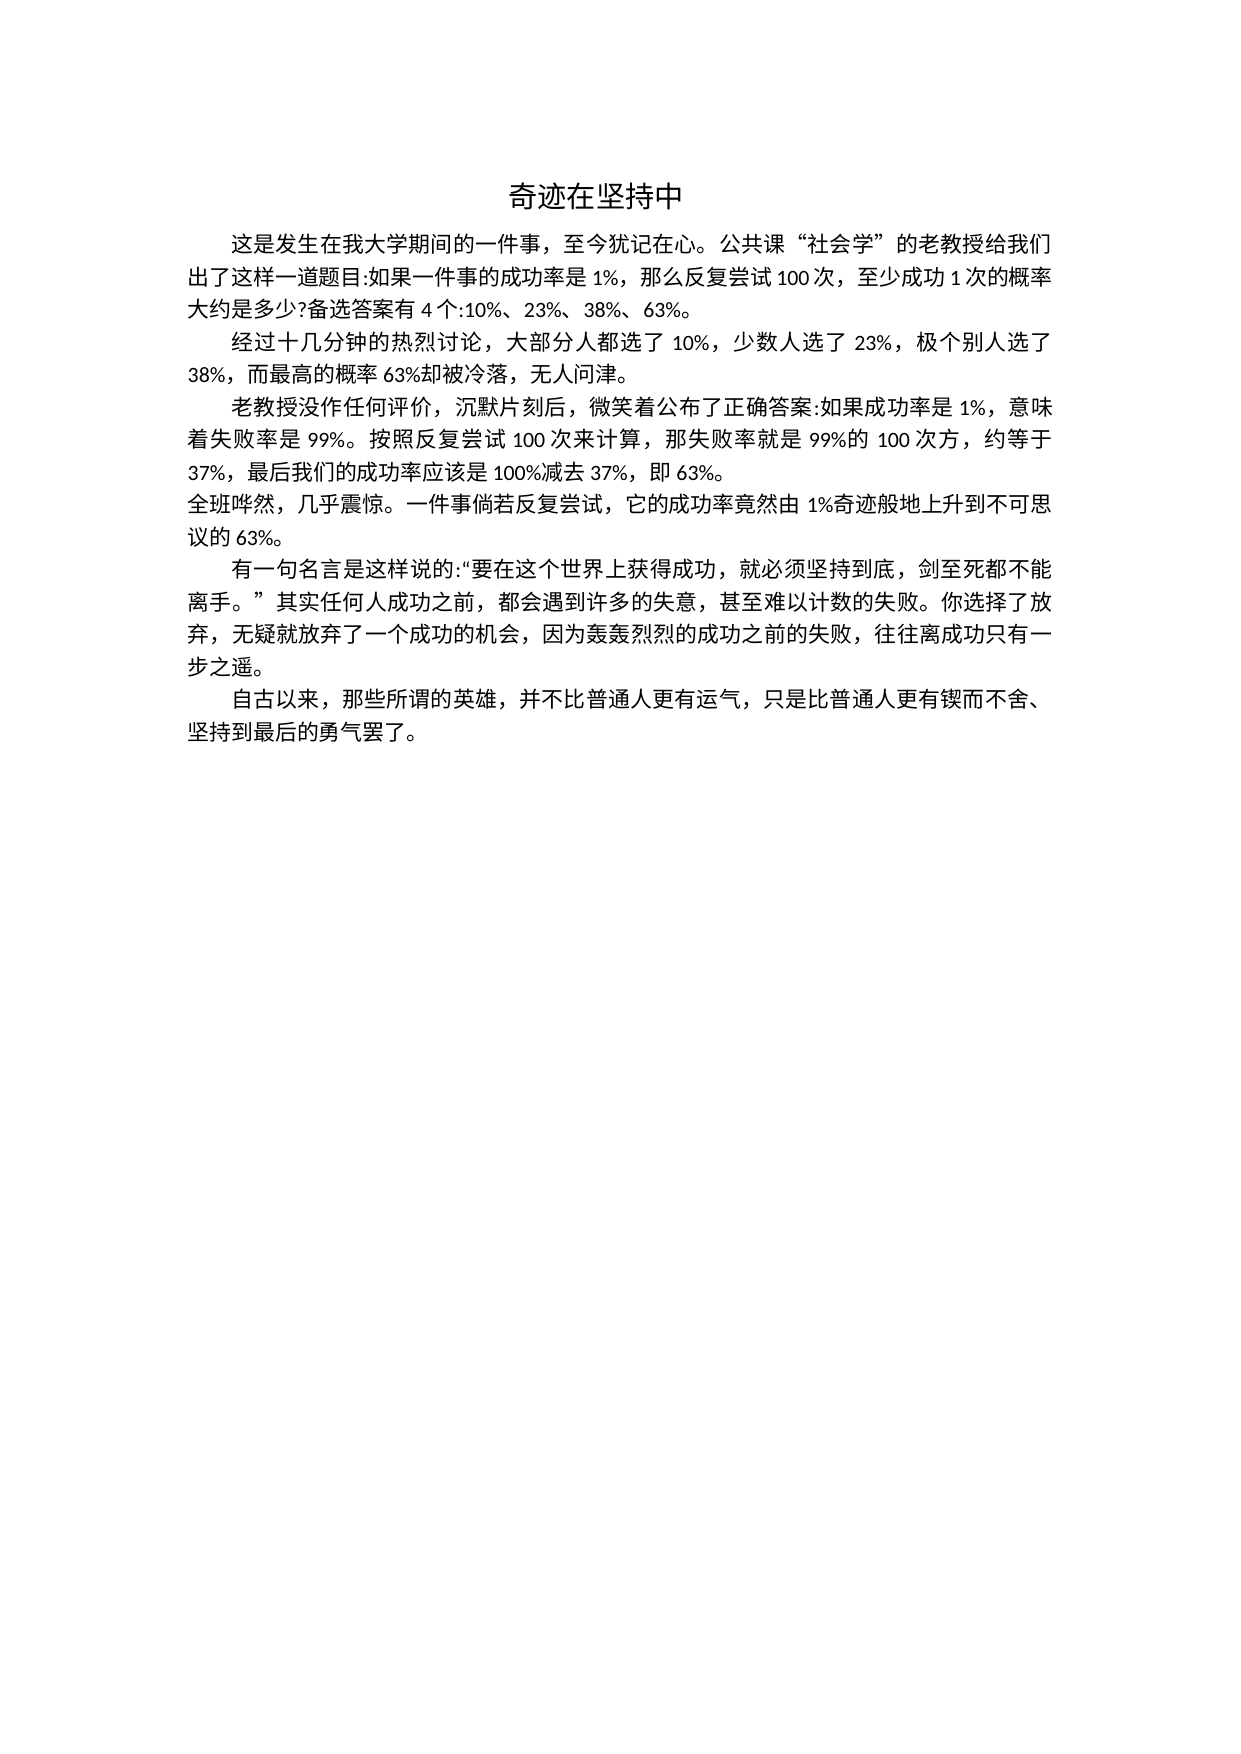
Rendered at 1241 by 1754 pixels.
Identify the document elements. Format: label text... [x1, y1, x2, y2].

text 这是发生在我大学期间的一件事，至今犹记在心。公共课“社会学”的老教授给我们出了这样一道题目:如果一件事的成功率是1%，那么反复尝试100次，至少成功1次的概率大约是多少?备选答案有4个:10%、23%、38%、63%。 [187, 227, 1053, 324]
text 自古以来，那些所谓的英雄，并不比普通人更有运气，只是比普通人更有锲而不舍、坚持到最后的勇气罢了。 [187, 682, 1053, 747]
text 奇迹在坚持中 [187, 162, 1053, 227]
text 老教授没作任何评价，沉默片刻后，微笑着公布了正确答案:如果成功率是1%，意味着失败率是99%。按照反复尝试100次来计算，那失败率就是99%的 100次方，约等于37%，最后我们的成功率应该是100%减去 37%，即 63%。 [187, 389, 1053, 487]
text 全班哗然，几乎震惊。一件事倘若反复尝试，它的成功率竟然由 1%奇迹般地上升到不可思议的63%。 [187, 487, 1053, 552]
text 有一句名言是这样说的:“要在这个世界上获得成功，就必须坚持到底，剑至死都不能离手。”其实任何人成功之前，都会遇到许多的失意，甚至难以计数的失败。你选择了放弃，无疑就放弃了一个成功的机会，因为轰轰烈烈的成功之前的失败，往往离成功只有一步之遥。 [187, 552, 1053, 682]
text 经过十几分钟的热烈讨论，大部分人都选了10%，少数人选了 23%，极个别人选了38%，而最高的概率63%却被冷落，无人问津。 [187, 324, 1053, 389]
